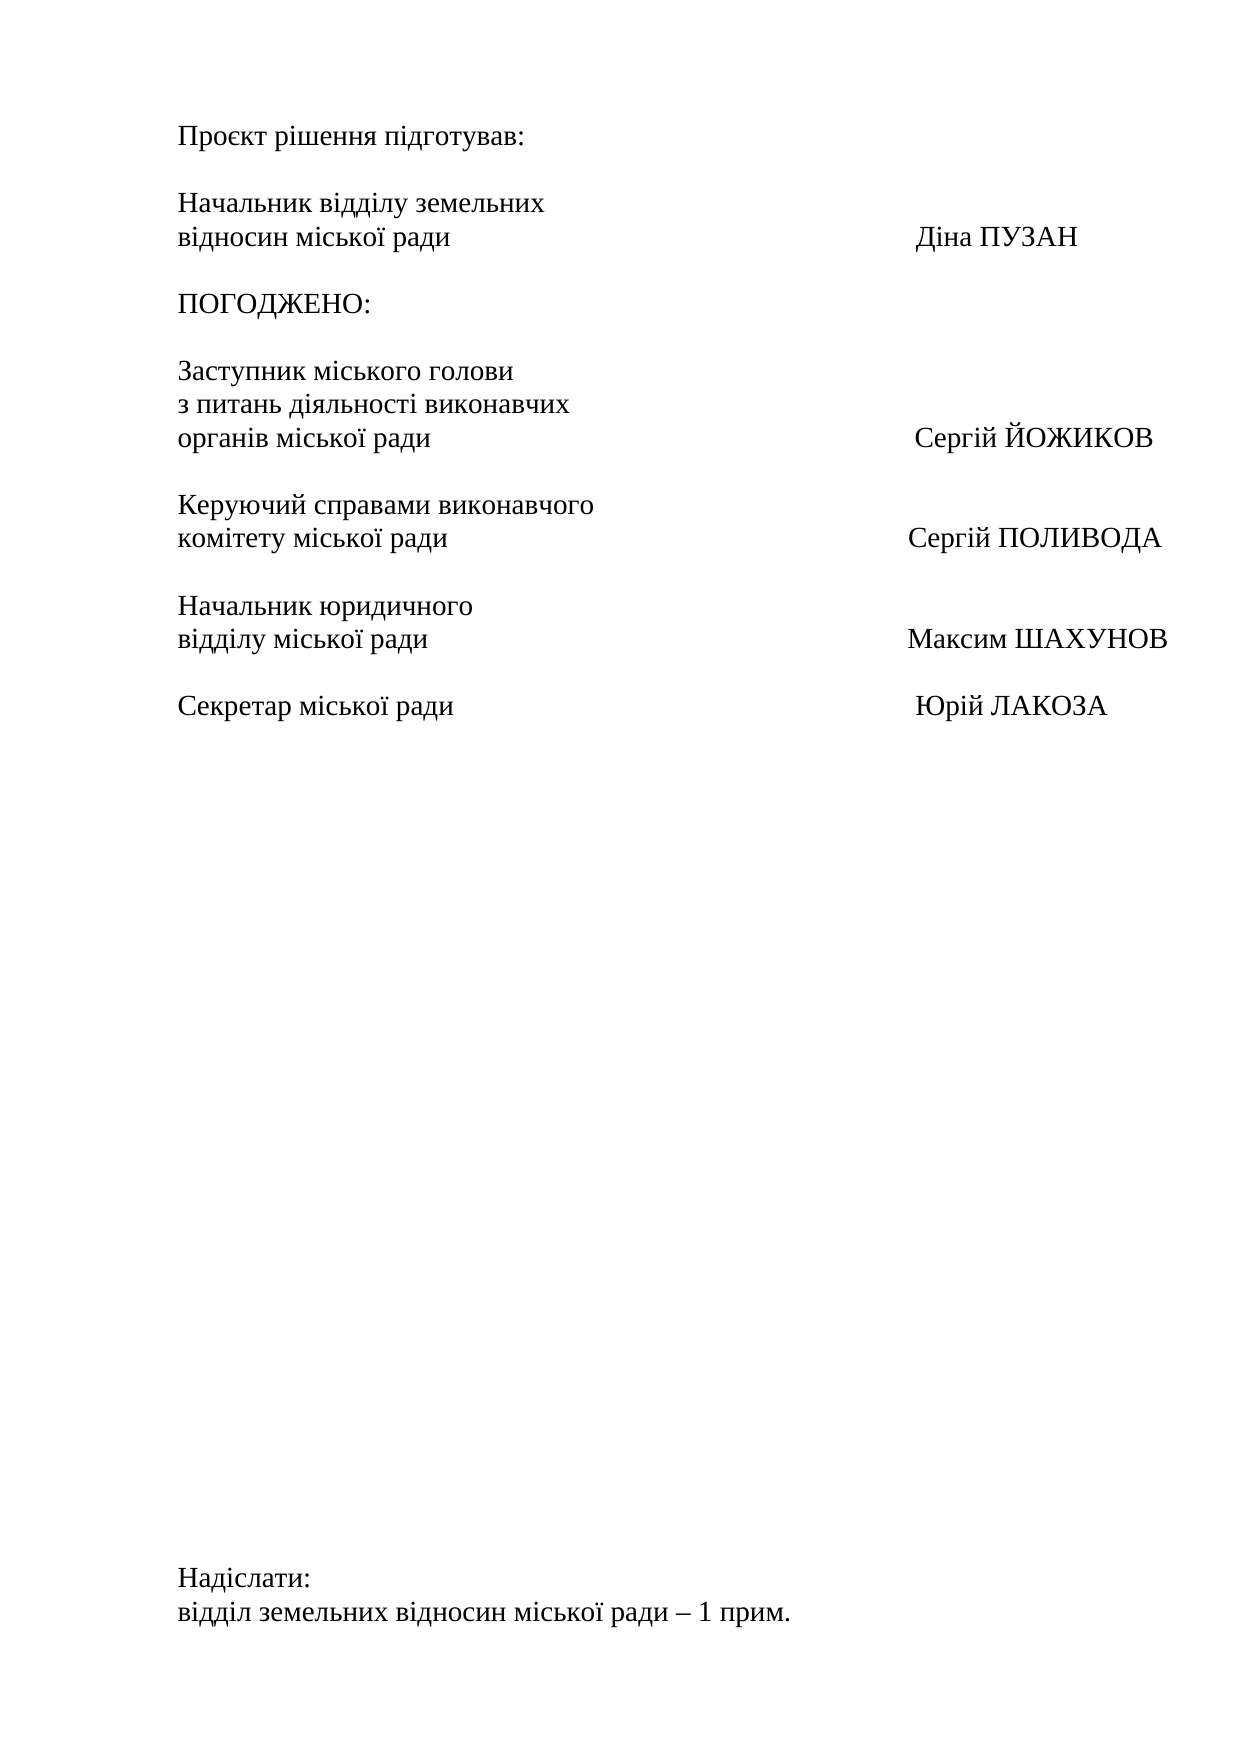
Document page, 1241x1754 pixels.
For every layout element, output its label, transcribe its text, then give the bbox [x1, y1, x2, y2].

text відносин міської ради Діна ПУЗАН [177, 219, 1181, 252]
text Начальник юридичного [177, 588, 1181, 621]
text Секретар міської ради Юрій ЛАКОЗА [177, 688, 1181, 722]
text Заступник міського голови [177, 353, 1181, 386]
text Надіслати: [177, 1560, 1181, 1594]
text Начальник відділу земельних [177, 185, 1181, 219]
text ПОГОДЖЕНО: [177, 286, 1181, 319]
text відділу міської ради Максим ШАХУНОВ [177, 621, 1181, 655]
text з питань діяльності виконавчих [177, 386, 1181, 420]
text комітету міської ради Сергій ПОЛИВОДА [177, 521, 1181, 554]
text органів міської ради Сергій ЙОЖИКОВ [177, 420, 1181, 453]
text Керуючий справами виконавчого [177, 487, 1181, 521]
text відділ земельних відносин міської ради – 1 прим. [177, 1594, 1181, 1627]
text Проєкт рішення підготував: [177, 118, 1181, 152]
